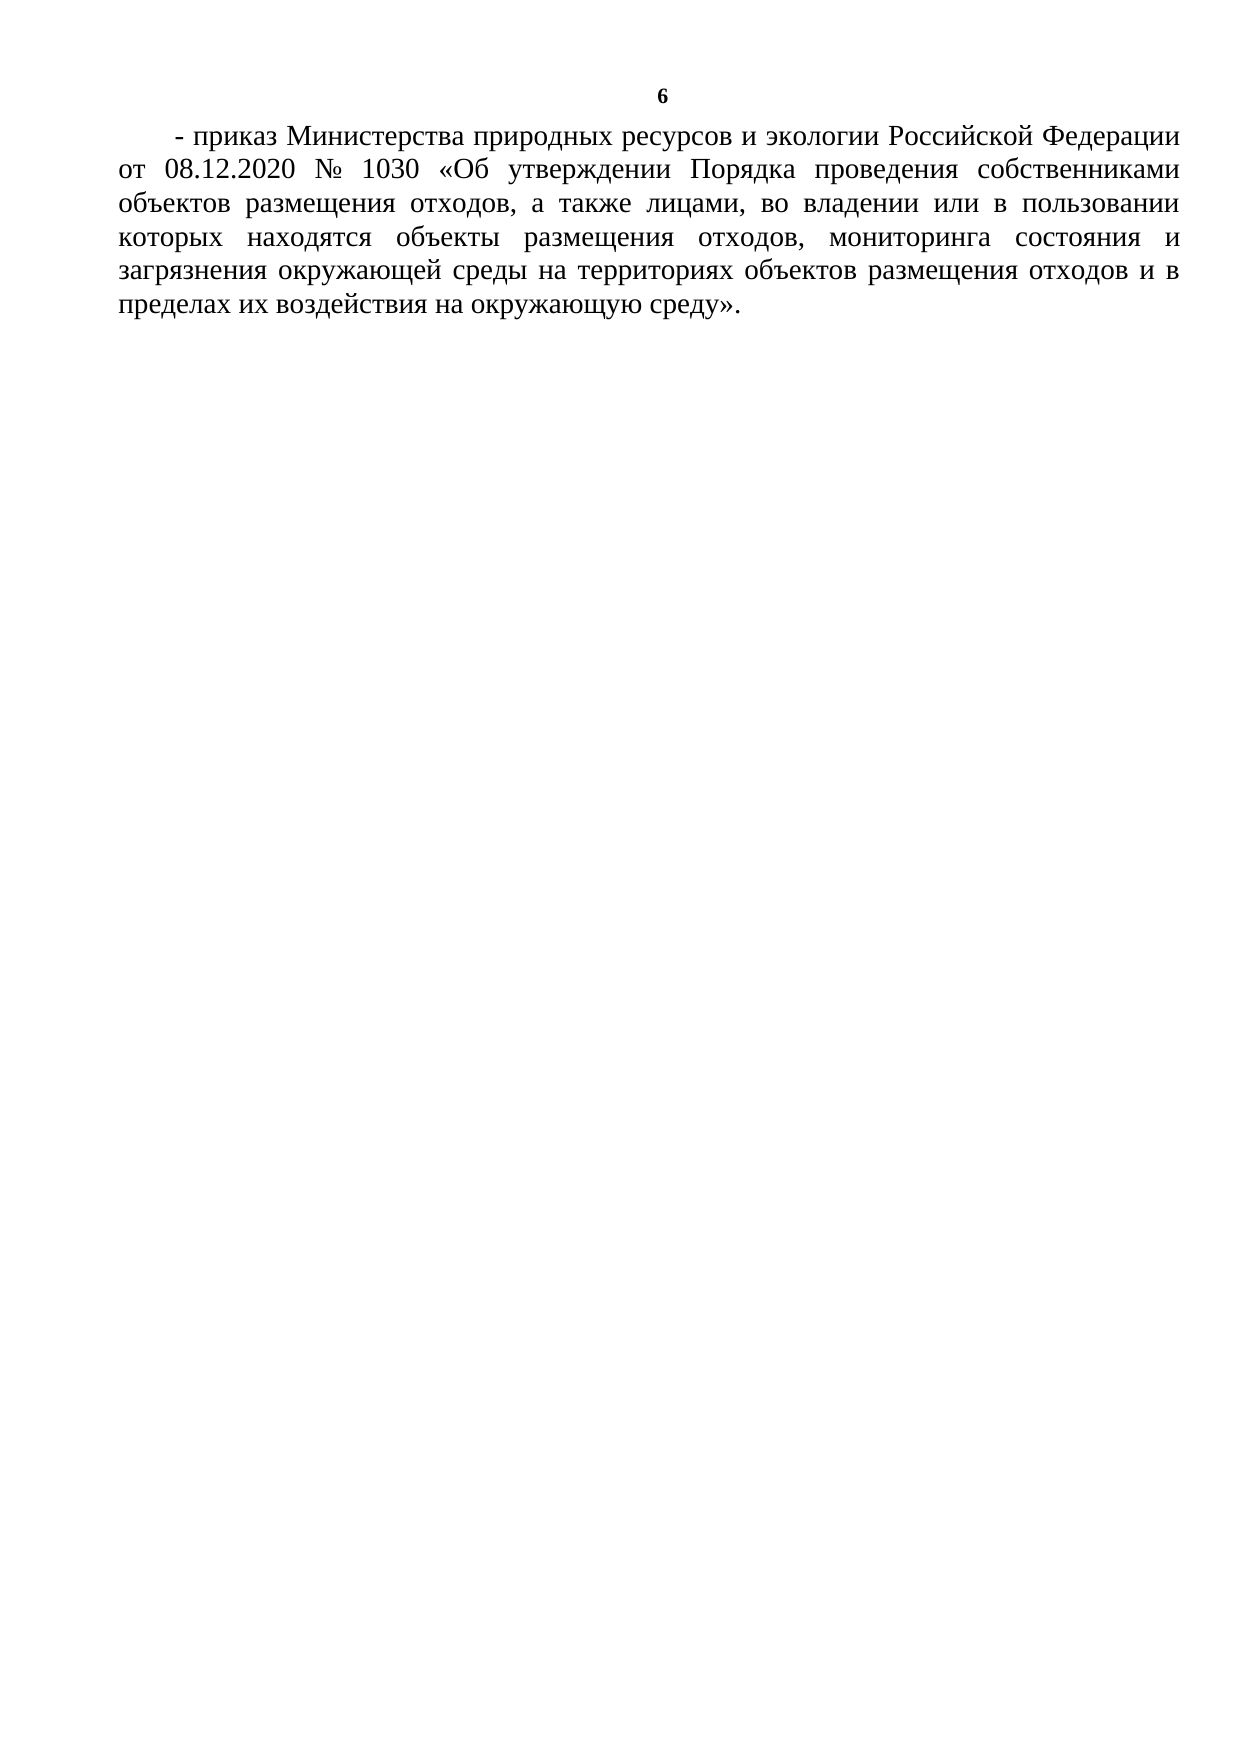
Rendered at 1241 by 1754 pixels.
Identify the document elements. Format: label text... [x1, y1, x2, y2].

text - приказ Министерства природных ресурсов и экологии Российской Федерации от 08.12.2020 № 1030 «Об утверждении Порядка проведения собственниками объектов размещения отходов, а также лицами, во владении или в пользовании которых находятся объекты размещения отходов, мониторинга состояния и загрязнения окружающей среды на территориях объектов размещения отходов и в пределах их воздействия на окружающую среду». [118, 118, 1181, 319]
